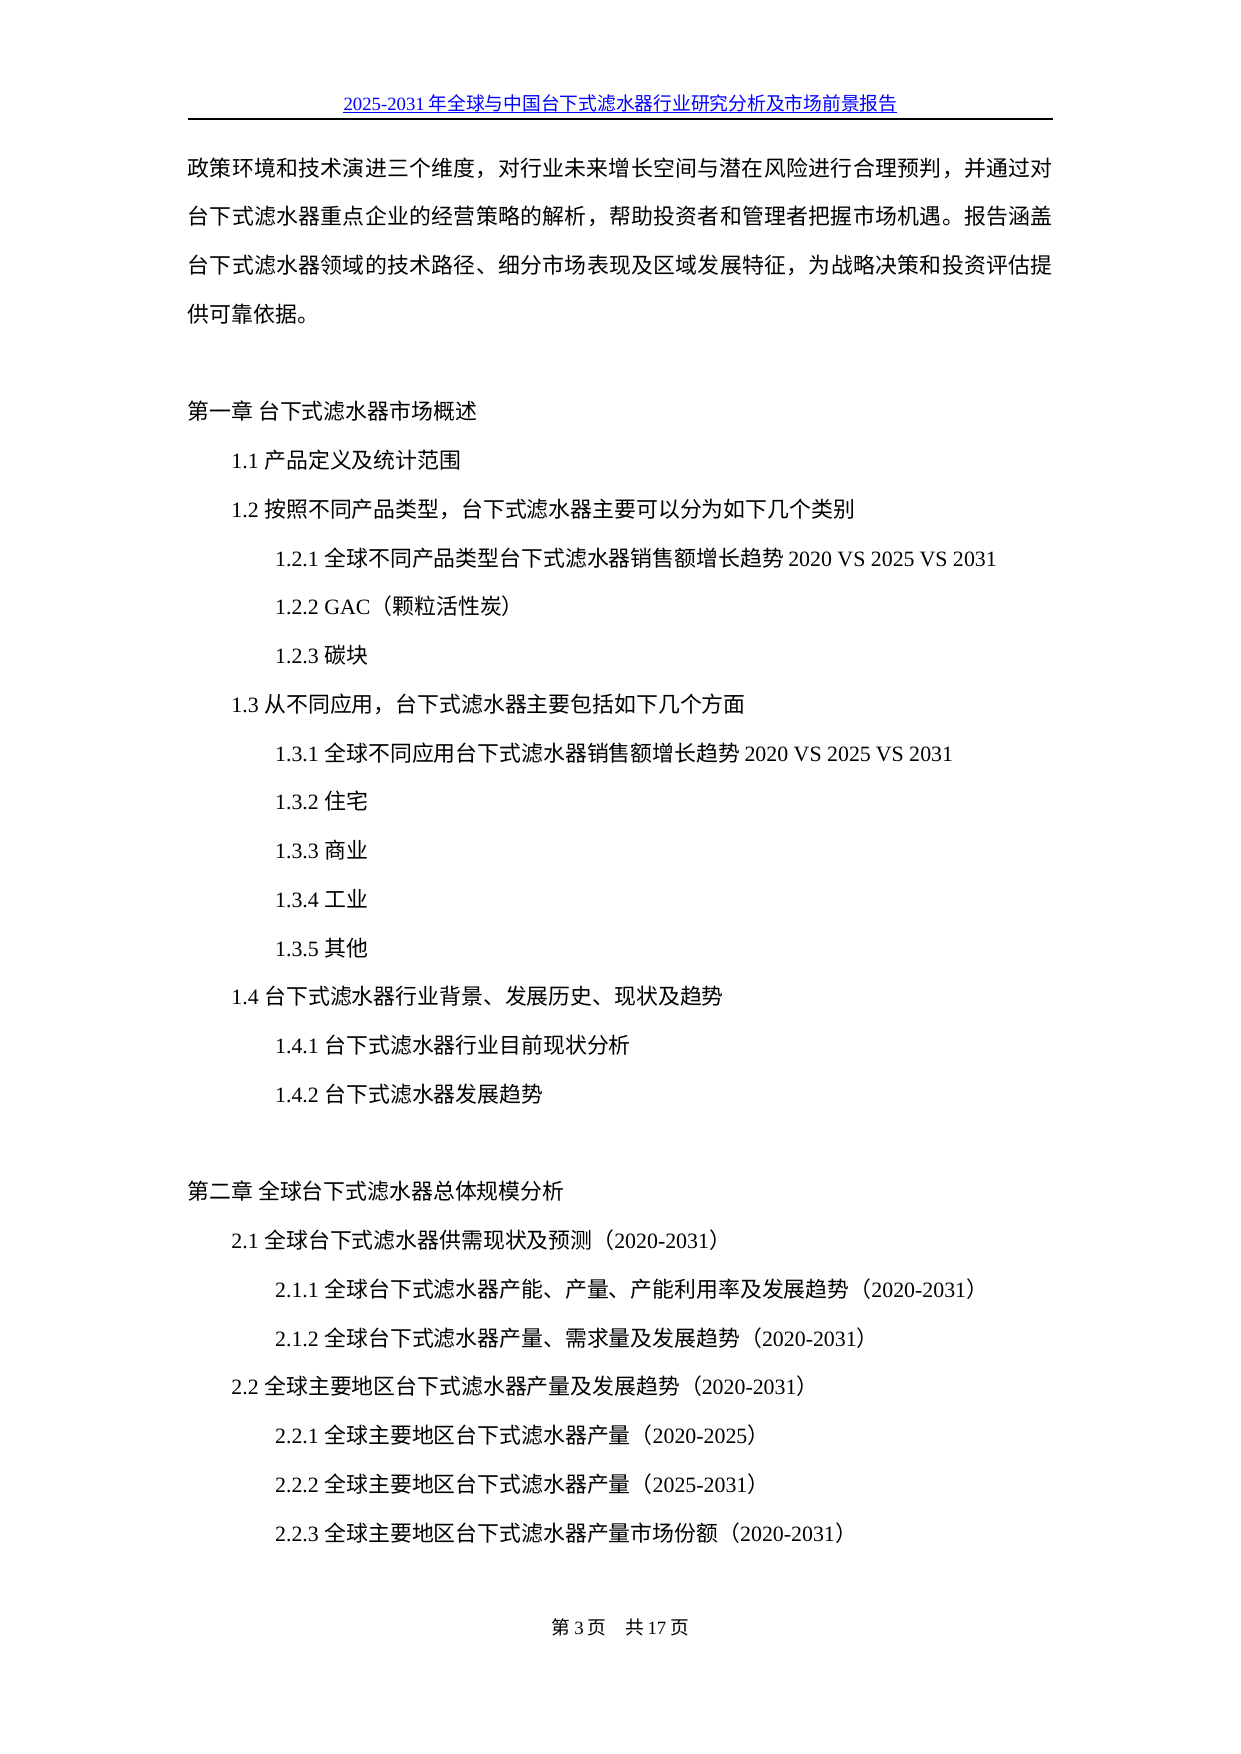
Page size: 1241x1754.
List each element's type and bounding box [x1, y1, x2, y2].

text [187, 150, 1053, 1548]
